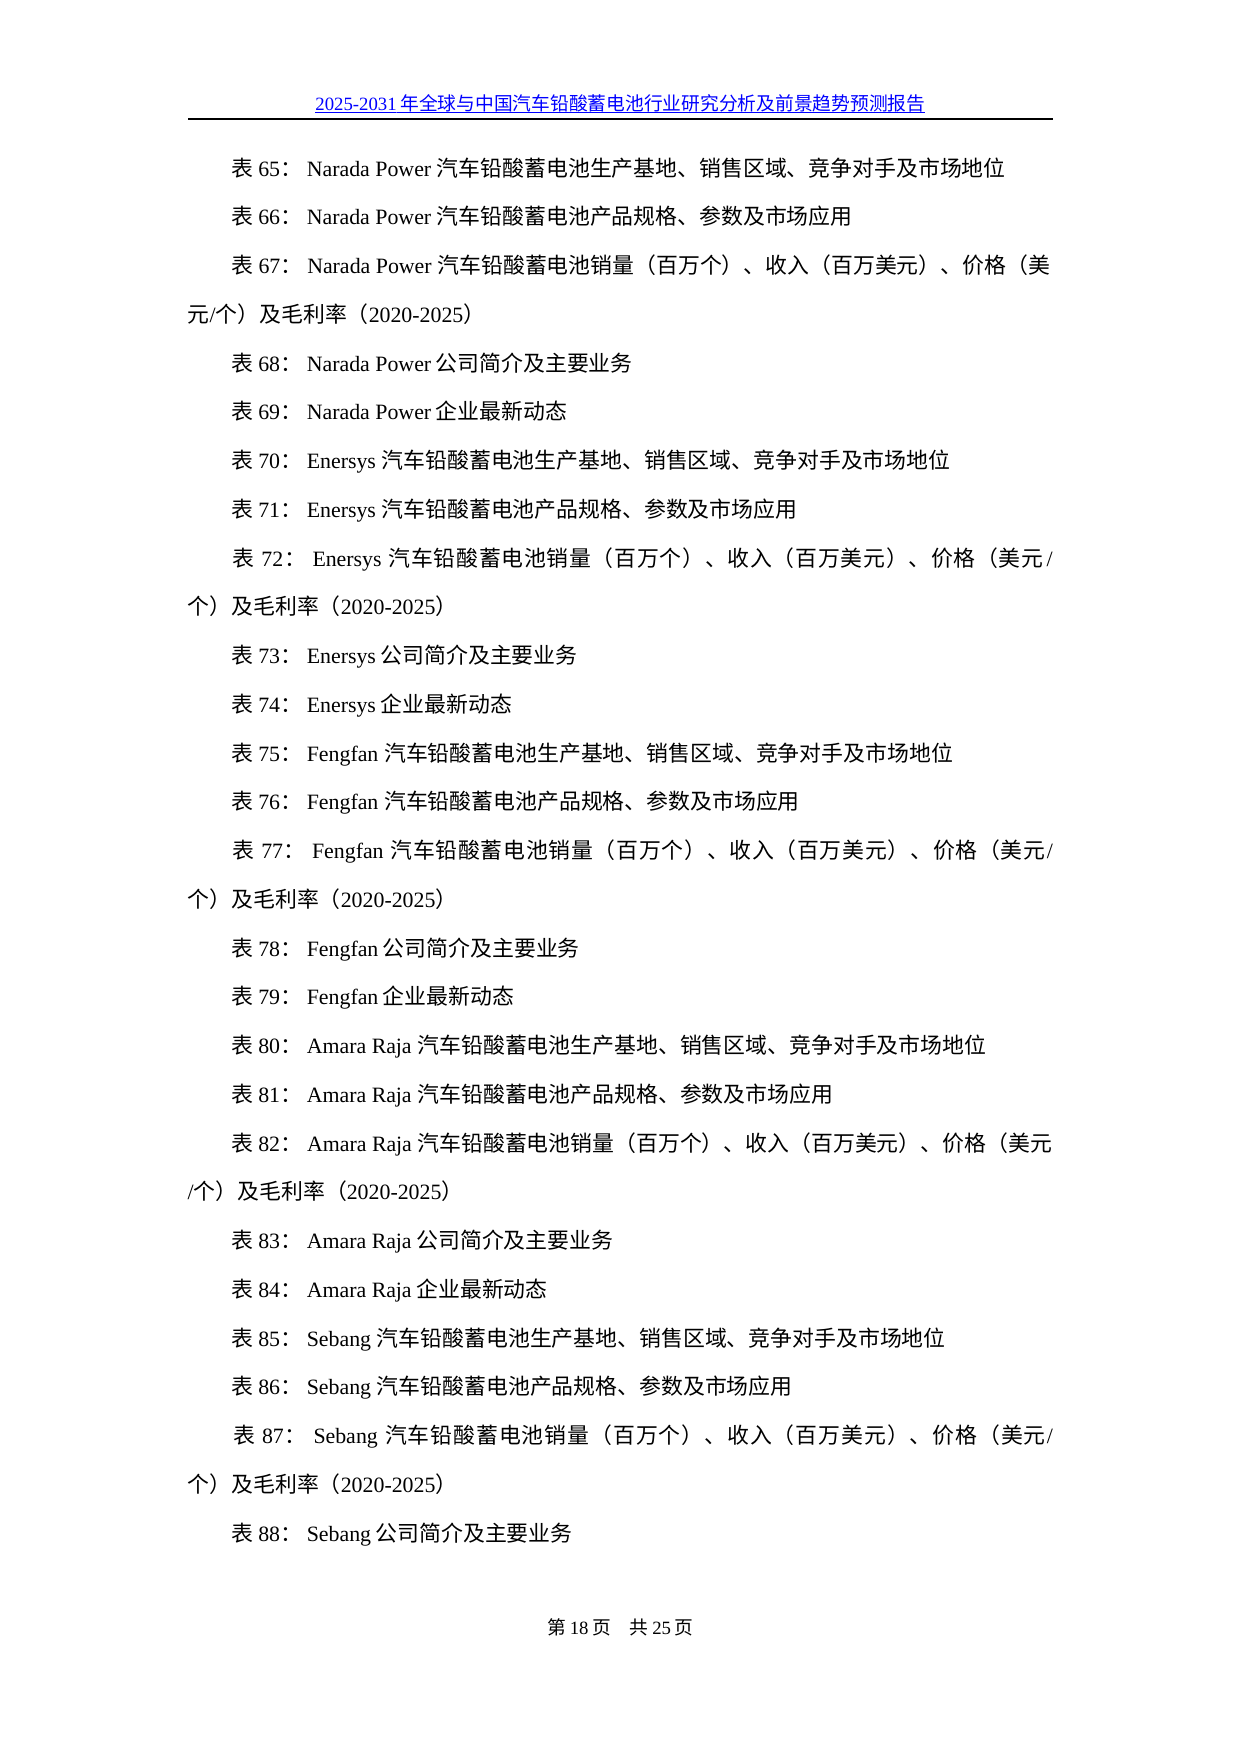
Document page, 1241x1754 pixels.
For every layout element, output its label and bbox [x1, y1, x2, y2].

text [187, 150, 1053, 1548]
